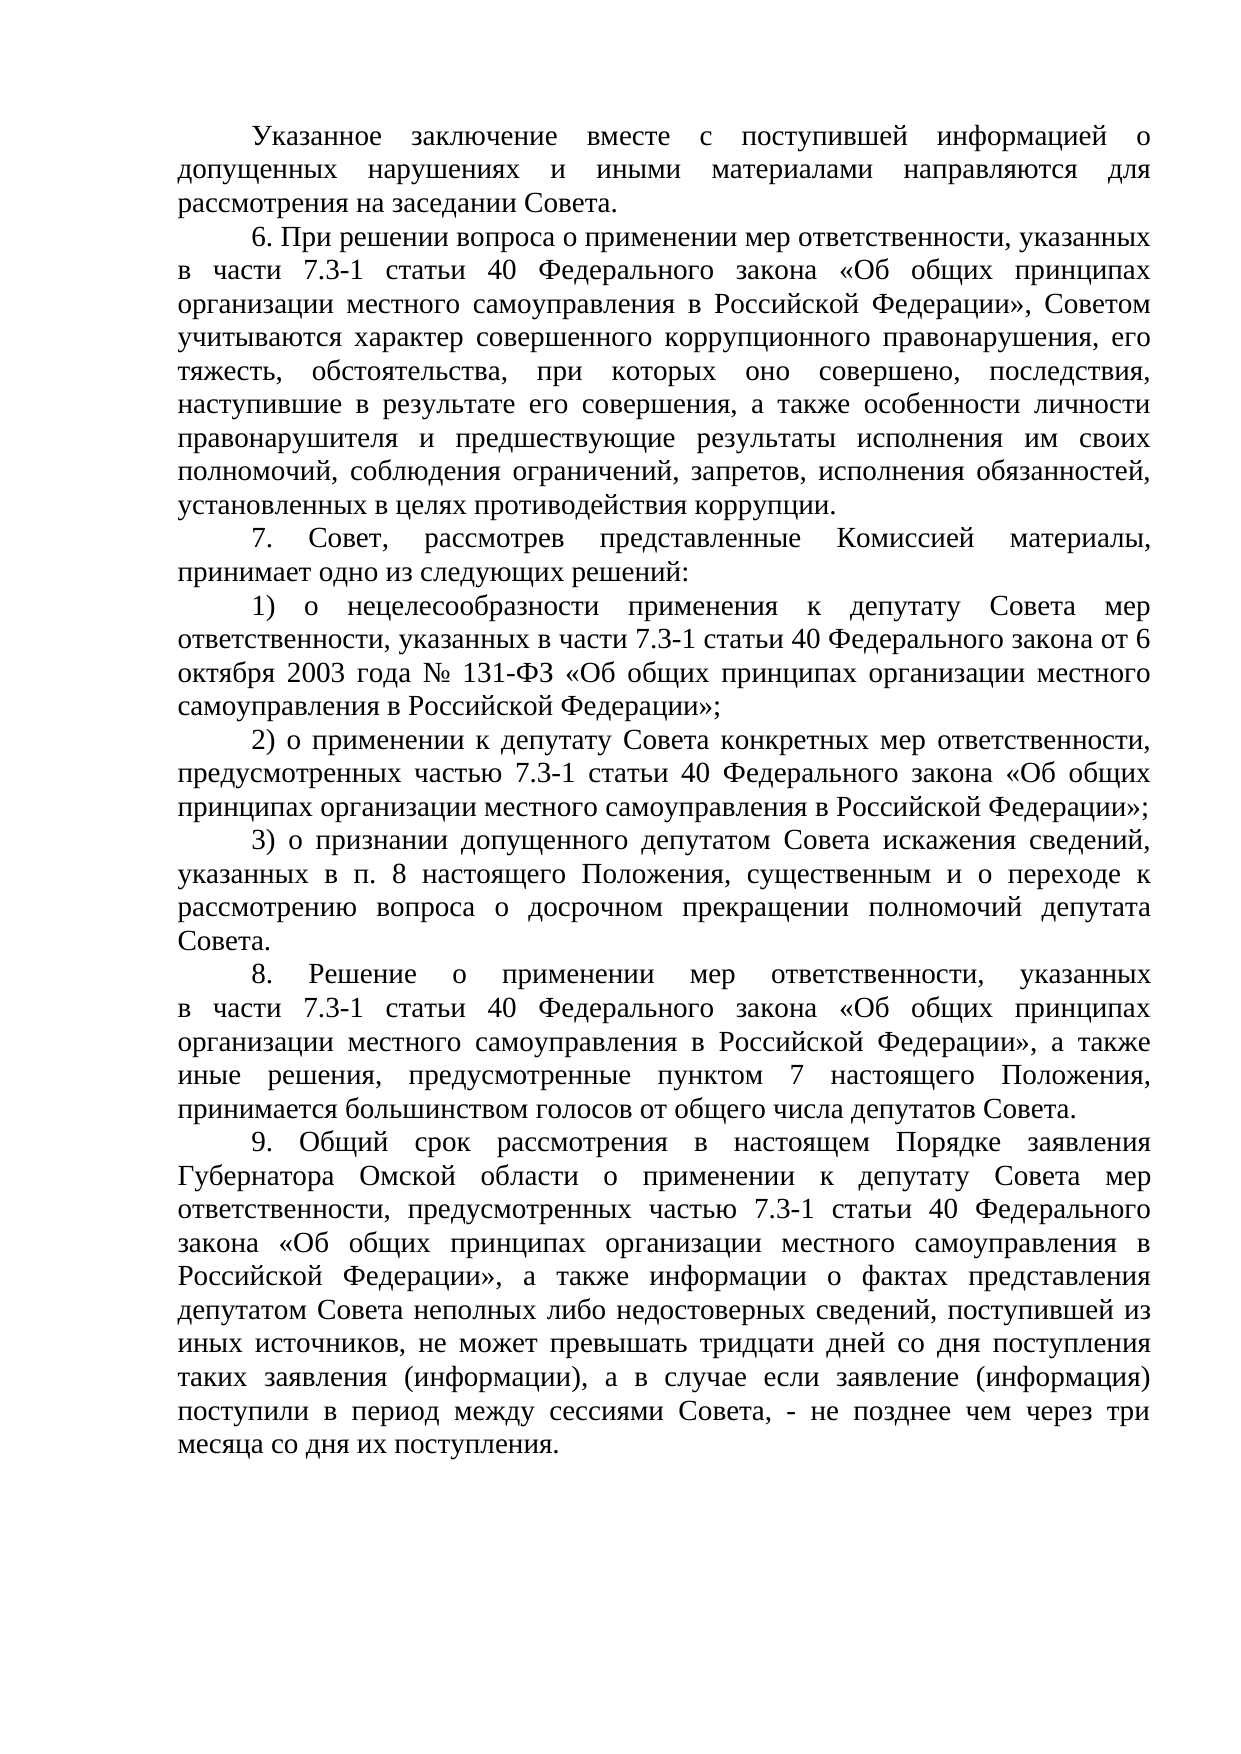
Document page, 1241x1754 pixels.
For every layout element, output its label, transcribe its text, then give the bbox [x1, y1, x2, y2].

text Указанное заключение вместе с поступившей информацией о допущенных нарушениях и иными материалами направляются для рассмотрения на заседании Совета. [177, 118, 1152, 219]
text 6. При решении вопроса о применении мер ответственности, указанных в части 7.3-1 статьи 40 Федерального закона «Об общих принципах организации местного самоуправления в Российской Федерации», Советом учитываются характер совершенного коррупционного правонарушения, его тяжесть, обстоятельства, при которых оно совершено, последствия, наступившие в результате его совершения, а также особенности личности правонарушителя и предшествующие результаты исполнения им своих полномочий, соблюдения ограничений, запретов, исполнения обязанностей, установленных в целях противодействия коррупции. [177, 219, 1152, 521]
text 1) о нецелесообразности применения к депутату Совета мер ответственности, указанных в части 7.3-1 статьи 40 Федерального закона от 6 октября 2003 года № 131-ФЗ «Об общих принципах организации местного самоуправления в Российской Федерации»; [177, 588, 1152, 722]
text 3) о признании допущенного депутатом Совета искажения сведений, указанных в п. 8 настоящего Положения, существенным и о переходе к рассмотрению вопроса о досрочном прекращении полномочий депутата Совета. [177, 822, 1152, 957]
text 9. Общий срок рассмотрения в настоящем Порядке заявления Губернатора Омской области о применении к депутату Совета мер ответственности, предусмотренных частью 7.3-1 статьи 40 Федерального закона «Об общих принципах организации местного самоуправления в Российской Федерации», а также информации о фактах представления депутатом Совета неполных либо недостоверных сведений, поступившей из иных источников, не может превышать тридцати дней со дня поступления таких заявления (информации), а в случае если заявление (информация) поступили в период между сессиями Совета, - не позднее чем через три месяца со дня их поступления. [177, 1124, 1152, 1460]
text 8. Решение о применении мер ответственности, указанных в части 7.3-1 статьи 40 Федерального закона «Об общих принципах организации местного самоуправления в Российской Федерации», а также иные решения, предусмотренные пунктом 7 настоящего Положения, принимается большинством голосов от общего числа депутатов Совета. [177, 957, 1152, 1124]
text 7. Совет, рассмотрев представленные Комиссией материалы, принимает одно из следующих решений: [177, 521, 1152, 588]
text 2) о применении к депутату Совета конкретных мер ответственности, предусмотренных частью 7.3-1 статьи 40 Федерального закона «Об общих принципах организации местного самоуправления в Российской Федерации»; [177, 722, 1152, 822]
